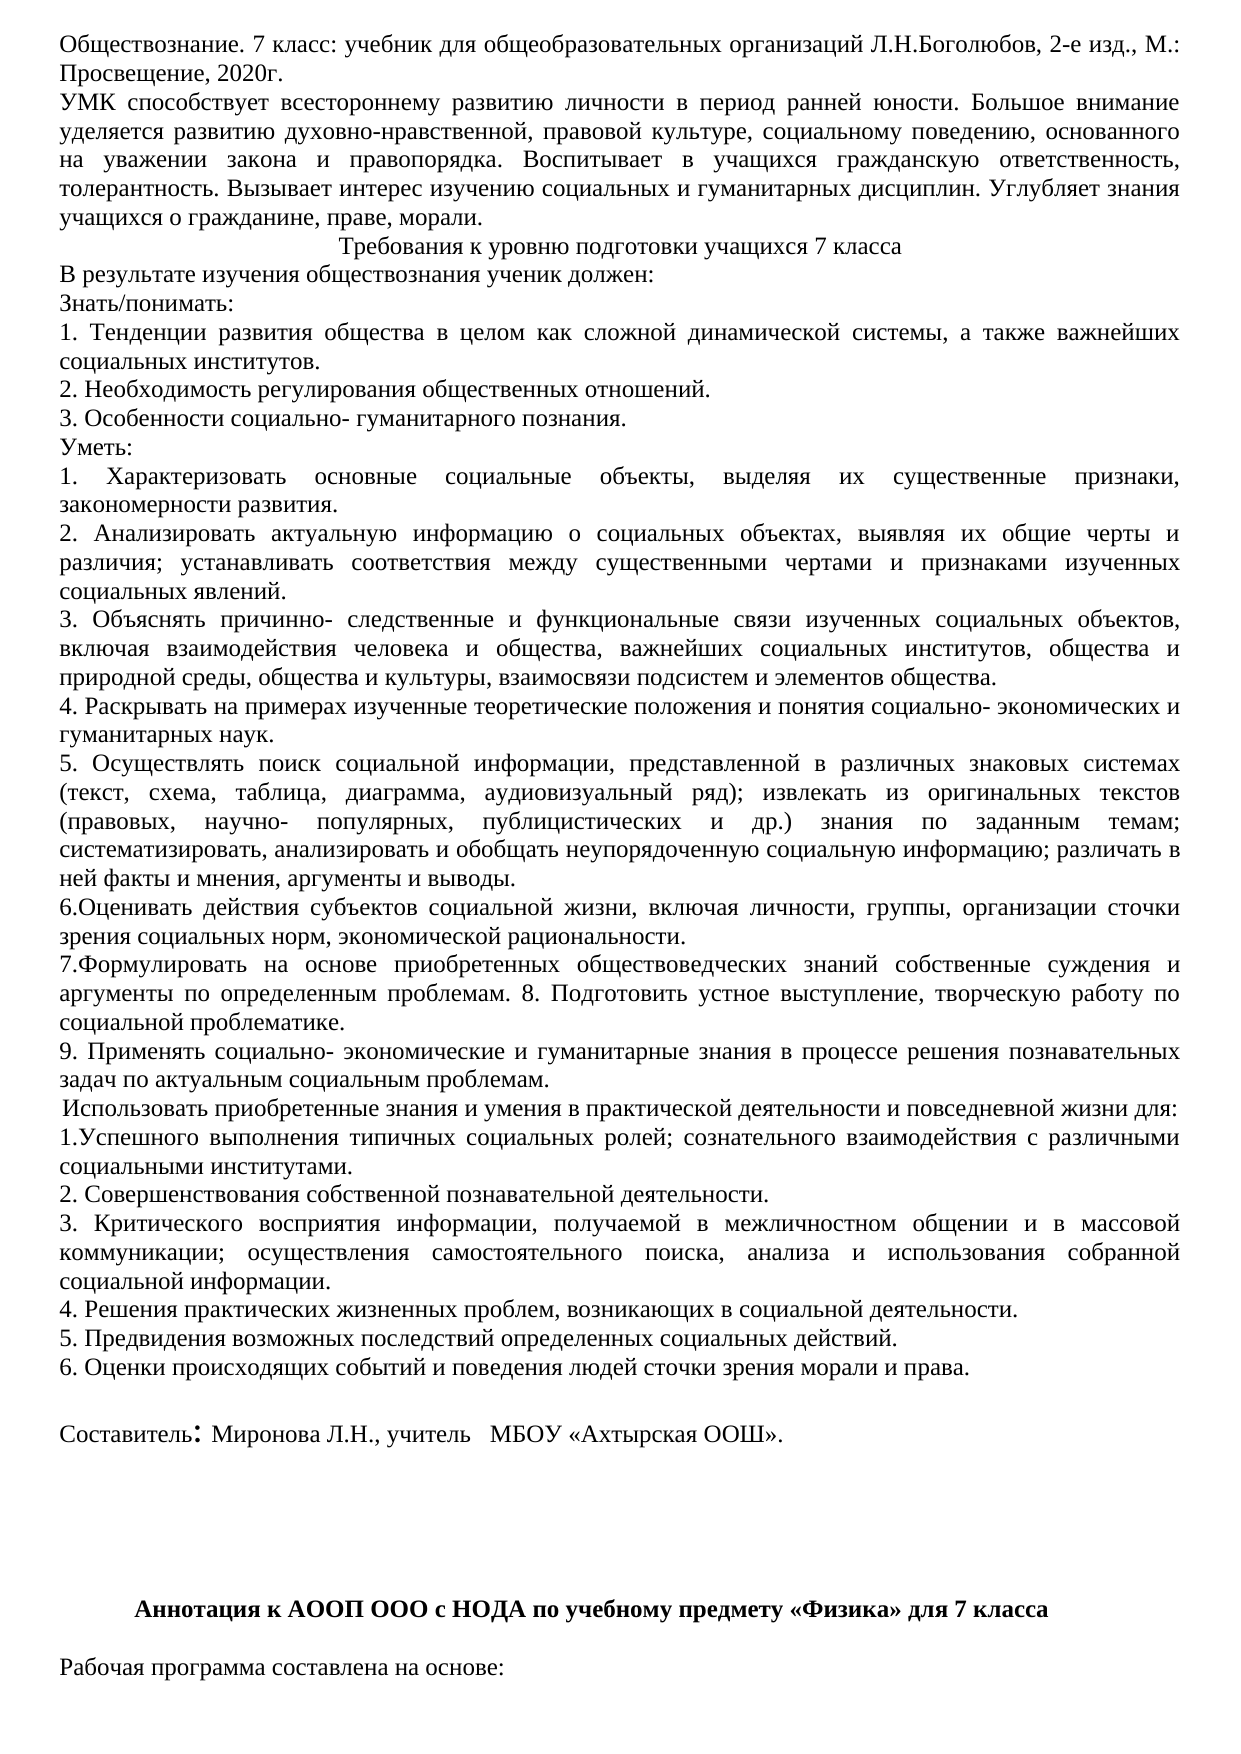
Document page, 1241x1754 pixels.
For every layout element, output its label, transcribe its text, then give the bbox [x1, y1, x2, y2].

text 2. Совершенствования собственной познавательной деятельности. [59, 1179, 1181, 1208]
text 1. Характеризовать основные социальные объекты, выделяя их существенные признаки, закономерности развития. [59, 461, 1181, 518]
text 4. Раскрывать на примерах изученные теоретические положения и понятия социально- экономических и гуманитарных наук. [59, 691, 1181, 748]
text 5. Осуществлять поиск социальной информации, представленной в различных знаковых системах (текст, схема, таблица, диаграмма, аудиовизуальный ряд); извлекать из оригинальных текстов (правовых, научно- популярных, публицистических и др.) знания по заданным темам; систематизировать, анализировать и обобщать неупорядоченную социальную информацию; различать в ней факты и мнения, аргументы и выводы. [59, 748, 1181, 892]
text Рабочая программа составлена на основе: [59, 1652, 1181, 1681]
text 7.Формулировать на основе приобретенных обществоведческих знаний собственные суждения и аргументы по определенным проблемам. 8. Подготовить устное выступление, творческую работу по социальной проблематике. [59, 949, 1181, 1036]
text Составитель: Миронова Л.Н., учитель МБОУ «Ахтырская ООШ». [59, 1406, 1181, 1452]
text 1.Успешного выполнения типичных социальных ролей; сознательного взаимодействия с различными социальными институтами. [59, 1122, 1181, 1179]
text 3. Критического восприятия информации, получаемой в межличностном общении и в массовой коммуникации; осуществления самостоятельного поиска, анализа и использования собранной социальной информации. [59, 1208, 1181, 1294]
text 9. Применять социально- экономические и гуманитарные знания в процессе решения познавательных задач по актуальным социальным проблемам. [59, 1036, 1181, 1093]
text В результате изучения обществознания ученик должен: [59, 259, 1181, 288]
text 2. Анализировать актуальную информацию о социальных объектах, выявляя их общие черты и различия; устанавливать соответствия между существенными чертами и признаками изученных социальных явлений. [59, 518, 1181, 604]
text 3. Объяснять причинно- следственные и функциональные связи изученных социальных объектов, включая взаимодействия человека и общества, важнейших социальных институтов, общества и природной среды, общества и культуры, взаимосвязи подсистем и элементов общества. [59, 604, 1181, 691]
text Использовать приобретенные знания и умения в практической деятельности и повседневной жизни для: [59, 1093, 1181, 1122]
text Требования к уровню подготовки учащихся 7 класса [59, 231, 1181, 259]
text 4. Решения практических жизненных проблем, возникающих в социальной деятельности. [59, 1294, 1181, 1323]
text 6. Оценки происходящих событий и поведения людей сточки зрения морали и права. [59, 1352, 1181, 1381]
text Аннотация к АООП ООО с НОДА по учебному предмету «Физика» для 7 класса [134, 1594, 1181, 1623]
text 6.Оценивать действия субъектов социальной жизни, включая личности, группы, организации сточки зрения социальных норм, экономической рациональности. [59, 892, 1181, 949]
text 1. Тенденции развития общества в целом как сложной динамической системы, а также важнейших социальных институтов. [59, 317, 1181, 374]
text 3. Особенности социально- гуманитарного познания. [59, 403, 1181, 432]
text УМК способствует всестороннему развитию личности в период ранней юности. Большое внимание уделяется развитию духовно-нравственной, правовой культуре, социальному поведению, основанного на уважении закона и правопорядка. Воспитывает в учащихся гражданскую ответственность, толерантность. Вызывает интерес изучению социальных и гуманитарных дисциплин. Углубляет знания учащихся о гражданине, праве, морали. [59, 87, 1181, 231]
text Обществознание. 7 класс: учебник для общеобразовательных организаций Л.Н.Боголюбов, 2-е изд., М.: Просвещение, 2020г. [59, 29, 1181, 87]
text 2. Необходимость регулирования общественных отношений. [59, 374, 1181, 403]
text 5. Предвидения возможных последствий определенных социальных действий. [59, 1323, 1181, 1352]
text Уметь: [59, 432, 1181, 461]
text Знать/понимать: [59, 288, 1181, 317]
